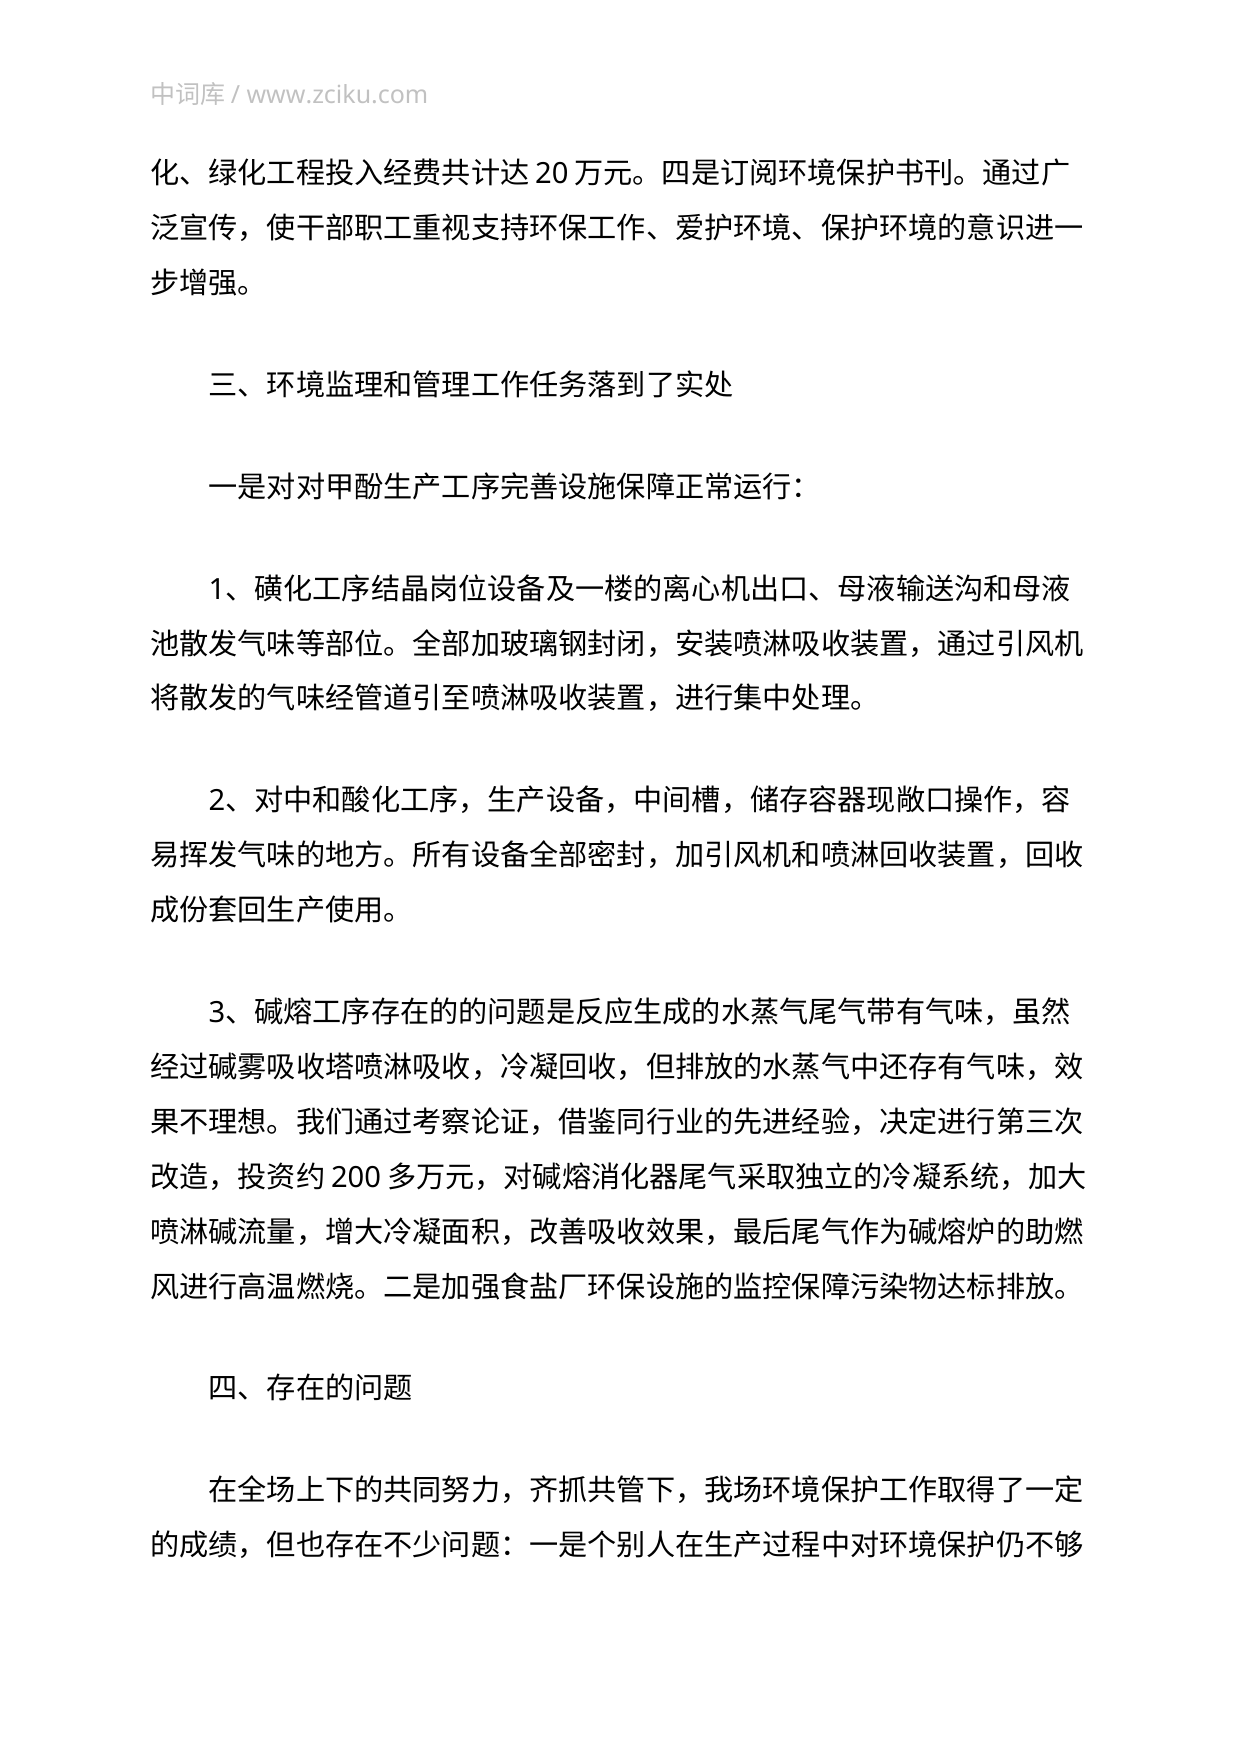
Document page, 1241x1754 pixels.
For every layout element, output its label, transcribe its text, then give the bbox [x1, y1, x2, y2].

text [150, 1467, 1090, 1564]
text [150, 150, 1090, 302]
text 1、磺化工序结晶岗位设备及一楼的离心机出口、母液输送沟和母液池散发气味等部位。全部加玻璃钢封闭，安装喷淋吸收装置，通过引风机将散发的气味经管道引至喷淋吸收装置，进行集中处理。 [150, 565, 1090, 717]
text 三、环境监理和管理工作任务落到了实处 [150, 362, 1090, 404]
text 四、存在的问题 [150, 1365, 1090, 1407]
text 一是对对甲酚生产工序完善设施保障正常运行： [150, 463, 1090, 506]
text 3、碱熔工序存在的的问题是反应生成的水蒸气尾气带有气味，虽然经过碱雾吸收塔喷淋吸收，冷凝回收，但排放的水蒸气中还存有气味，效果不理想。我们通过考察论证，借鉴同行业的先进经验，决定进行第三次改造，投资约200多万元，对碱熔消化器尾气采取独立的冷凝系统，加大喷淋碱流量，增大冷凝面积，改善吸收效果，最后尾气作为碱熔炉的助燃风进行高温燃烧。二是加强食盐厂环保设施的监控保障污染物达标排放。 [150, 988, 1090, 1306]
text 2、对中和酸化工序，生产设备，中间槽，储存容器现敞口操作，容易挥发气味的地方。所有设备全部密封，加引风机和喷淋回收装置，回收成份套回生产使用。 [150, 777, 1090, 929]
